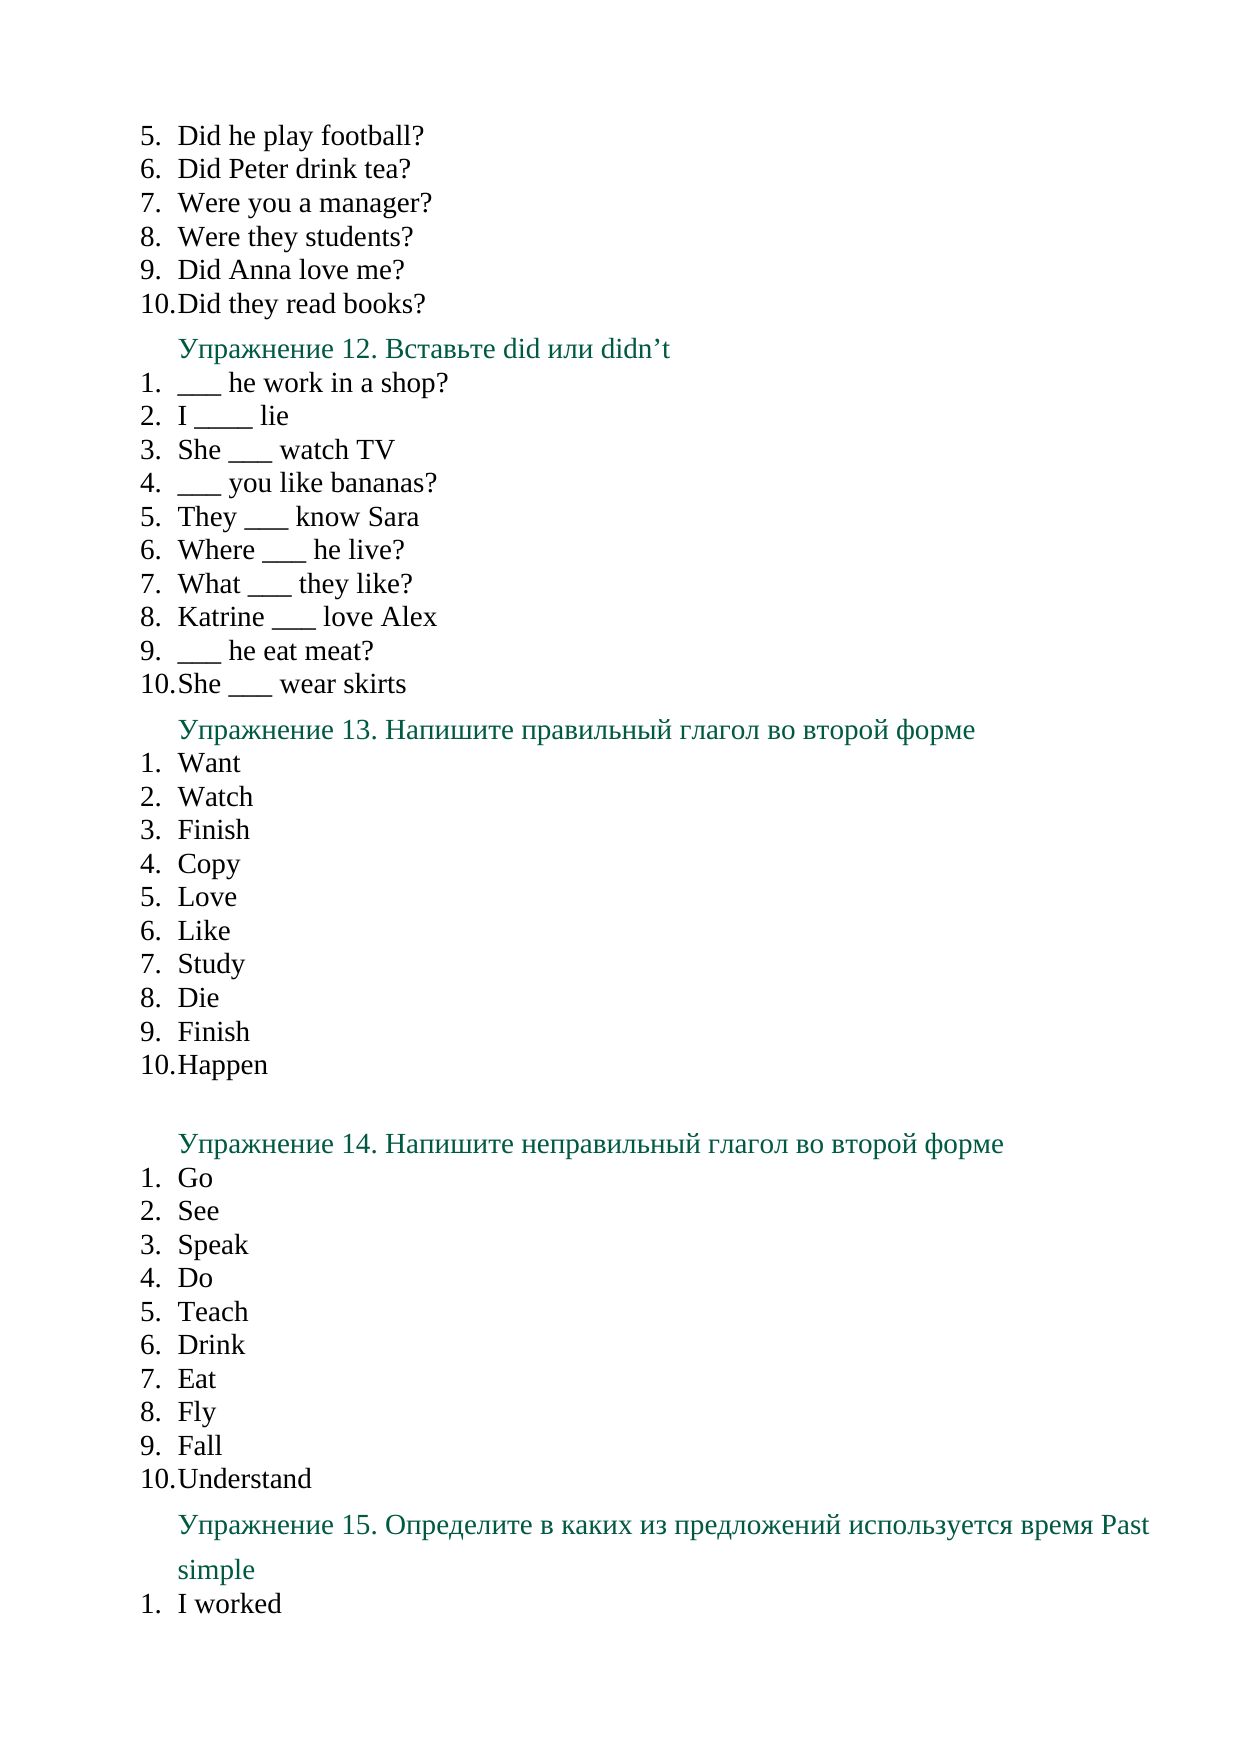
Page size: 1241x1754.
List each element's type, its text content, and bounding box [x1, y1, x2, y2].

list Go [140, 1160, 1152, 1193]
subtitle Упражнение 13. Напишите правильный глагол во второй форме [177, 700, 1152, 745]
list Like [140, 913, 1152, 947]
list ___ he eat meat? [140, 633, 1152, 667]
list Did he play football? [140, 118, 1152, 152]
list Drink [140, 1327, 1152, 1361]
list Did they read books? [140, 286, 1152, 319]
list Were you a manager? [140, 185, 1152, 219]
list They ___ know Sara [140, 499, 1152, 532]
list Where ___ he live? [140, 532, 1152, 566]
list Did Anna love me? [140, 252, 1152, 286]
list Do [140, 1260, 1152, 1294]
list Did Peter drink tea? [140, 152, 1152, 185]
list Die [140, 980, 1152, 1014]
list Fall [140, 1428, 1152, 1462]
list Speak [140, 1227, 1152, 1260]
list Were they students? [140, 219, 1152, 252]
list Copy [140, 846, 1152, 879]
subtitle Упражнение 14. Напишите неправильный глагол во второй форме [177, 1114, 1152, 1160]
list See [140, 1193, 1152, 1227]
subtitle Упражнение 12. Вставьте did или didn’t [177, 319, 1152, 365]
list Finish [140, 1014, 1152, 1047]
list Love [140, 879, 1152, 913]
list Understand [140, 1462, 1152, 1495]
list Teach [140, 1294, 1152, 1327]
list Study [140, 947, 1152, 980]
list Watch [140, 779, 1152, 812]
list Happen [140, 1047, 1152, 1081]
list ___ he work in a shop? [140, 365, 1152, 398]
list What ___ they like? [140, 566, 1152, 599]
list Finish [140, 812, 1152, 846]
list ___ you like bananas? [140, 465, 1152, 499]
list Eat [140, 1361, 1152, 1394]
list She ___ wear skirts [140, 667, 1152, 700]
list Katrine ___ love Alex [140, 599, 1152, 633]
list I ____ lie [140, 398, 1152, 432]
list She ___ watch TV [140, 432, 1152, 465]
list Fly [140, 1394, 1152, 1428]
list I worked [140, 1586, 1152, 1619]
subtitle Упражнение 15. Определите в каких из предложений используется время Past simple [177, 1495, 1152, 1586]
list Want [140, 745, 1152, 779]
